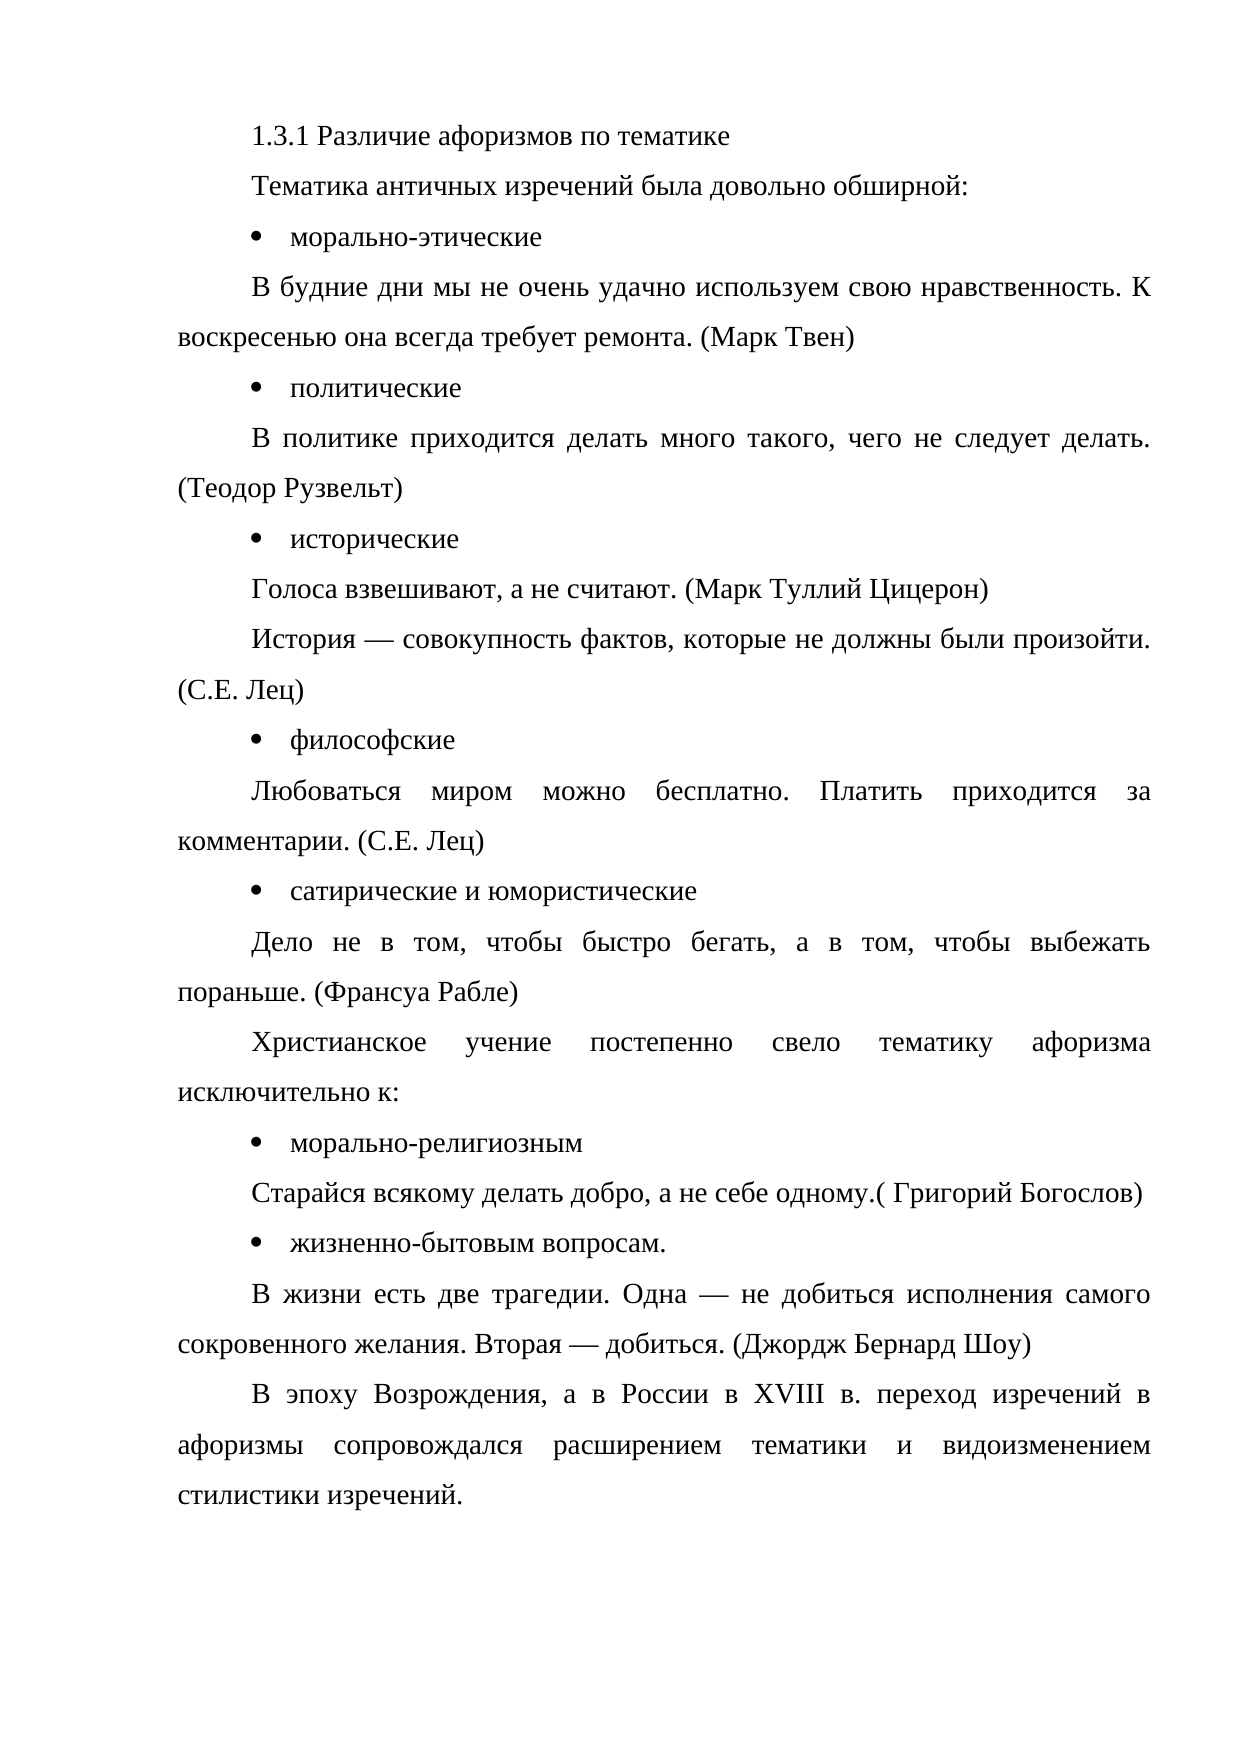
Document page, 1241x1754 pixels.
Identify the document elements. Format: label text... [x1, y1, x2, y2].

list политические [177, 370, 1152, 403]
list исторические [177, 521, 1152, 554]
text В эпоху Возрождения, а в России в XVIII в. переход изречений в афоризмы сопровождался расширением тематики и видоизменением стилистики изречений. [177, 1377, 1152, 1511]
text В жизни есть две трагедии. Одна — не добиться исполнения самого сокровенного желания. Вторая — добиться. (Джордж Бернард Шоу) [177, 1276, 1152, 1360]
list жизненно-бытовым вопросам. [177, 1226, 1152, 1259]
text История — совокупность фактов, которые не должны были произойти. (С.Е. Лец) [177, 622, 1152, 705]
text Тематика античных изречений была довольно обширной: [177, 168, 1152, 202]
list сатирические и юмористические [177, 873, 1152, 907]
text В будние дни мы не очень удачно используем свою нравственность. К воскресенью она всегда требует ремонта. (Марк Твен) [177, 269, 1152, 353]
text Старайся всякому делать добро, а не себе одному.( Григорий Богослов) [177, 1175, 1152, 1209]
text 1.3.1 Различие афоризмов по тематике [177, 118, 1152, 152]
text Любоваться миром можно бесплатно. Платить приходится за комментарии. (С.Е. Лец) [177, 773, 1152, 856]
list морально-религиозным [177, 1125, 1152, 1158]
list морально-этические [177, 219, 1152, 252]
text Христианское учение постепенно свело тематику афоризма исключительно к: [177, 1024, 1152, 1108]
text Дело не в том, чтобы быстро бегать, а в том, чтобы выбежать пораньше. (Франсуа Рабле) [177, 924, 1152, 1007]
text В политике приходится делать много такого, чего не следует делать. (Теодор Рузвельт) [177, 420, 1152, 504]
list философские [177, 722, 1152, 756]
text Голоса взвешивают, а не считают. (Марк Туллий Цицерон) [177, 571, 1152, 605]
